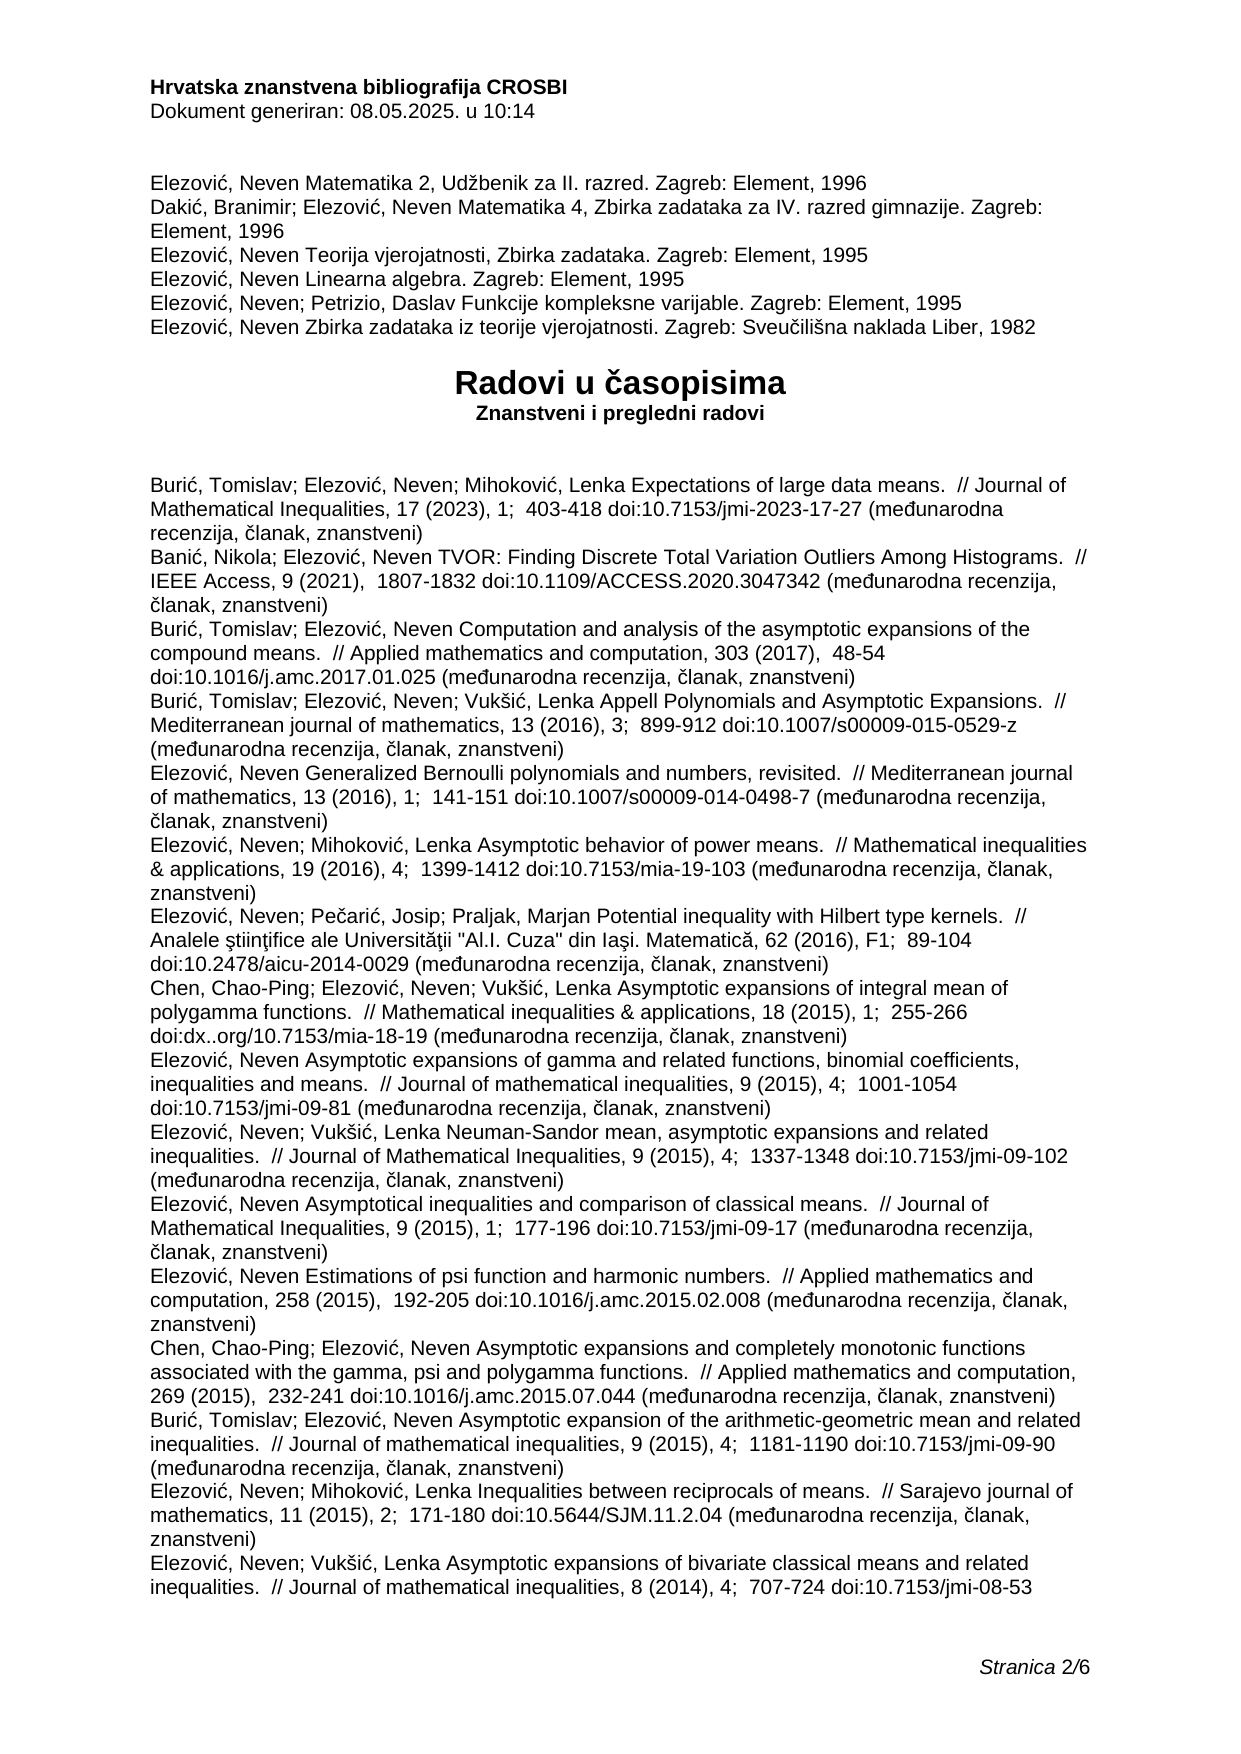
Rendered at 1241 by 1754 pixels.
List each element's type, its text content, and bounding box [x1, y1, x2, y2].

text Elezović, Neven [150, 761, 1090, 832]
text Elezović, Neven [150, 1048, 1090, 1120]
text Elezović, Neven [150, 315, 1090, 339]
text Elezović, Neven [150, 1264, 1090, 1336]
text Elezović, Neven; Pečarić, Josip; Praljak, Marjan [150, 904, 1090, 976]
text Burić, Tomislav; Elezović, Neven; Mihoković, Lenka [150, 473, 1090, 545]
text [150, 1551, 1090, 1599]
text Elezović, Neven [150, 267, 1090, 291]
text Chen, Chao-Ping; Elezović, Neven [150, 1336, 1090, 1407]
text Elezović, Neven; Vukšić, Lenka [150, 1120, 1090, 1192]
text Elezović, Neven [150, 171, 1090, 195]
text Burić, Tomislav; Elezović, Neven; Vukšić, Lenka [150, 689, 1090, 761]
text Elezović, Neven [150, 243, 1090, 267]
text Chen, Chao-Ping; Elezović, Neven; Vukšić, Lenka [150, 976, 1090, 1048]
text Banić, Nikola; Elezović, Neven [150, 545, 1090, 617]
text Burić, Tomislav; Elezović, Neven [150, 1407, 1090, 1479]
subtitle Znanstveni i pregledni radovi [150, 401, 1090, 425]
subtitle Radovi u časopisima [150, 363, 1090, 401]
text Elezović, Neven; Mihoković, Lenka [150, 832, 1090, 904]
text Elezović, Neven; Mihoković, Lenka [150, 1479, 1090, 1551]
text Dakić, Branimir; Elezović, Neven [150, 195, 1090, 243]
text Burić, Tomislav; Elezović, Neven [150, 617, 1090, 689]
text Elezović, Neven [150, 1192, 1090, 1264]
text Elezović, Neven; Petrizio, Daslav [150, 291, 1090, 315]
